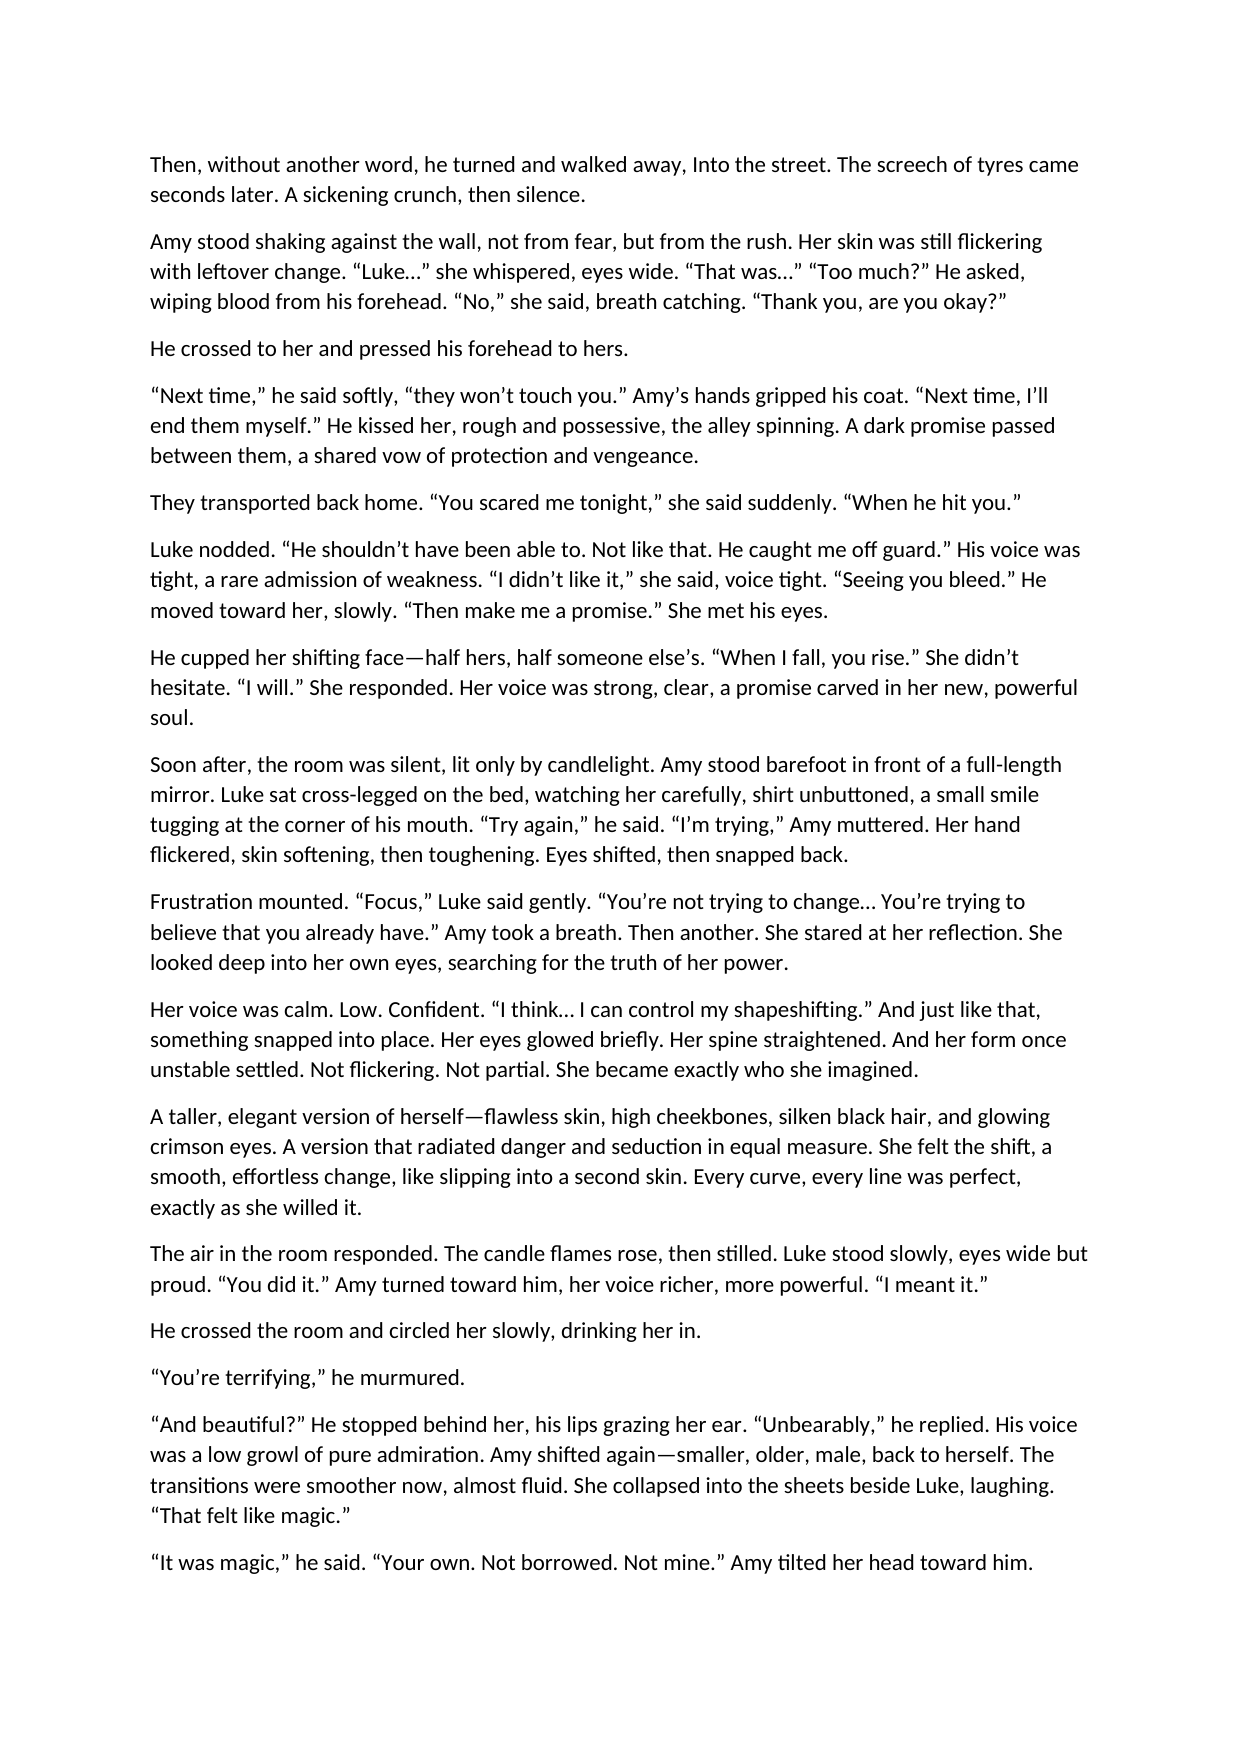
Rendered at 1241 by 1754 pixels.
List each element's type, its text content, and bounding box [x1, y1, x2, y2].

text Luke nodded. “He shouldn’t have been able to. Not like that. He caught me off guard.” His voice was tight, a rare admission of weakness. “I didn’t like it,” she said, voice tight. “Seeing you bleed.” He moved toward her, slowly. “Then make me a promise.” She met his eyes. [150, 535, 1090, 624]
text “Next time,” he said softly, “they won’t touch you.” Amy’s hands gripped his coat. “Next time, I’ll end them myself.” He kissed her, rough and possessive, the alley spinning. A dark promise passed between them, a shared vow of protection and vengeance. [150, 381, 1090, 470]
text A taller, elegant version of herself—flawless skin, high cheekbones, silken black hair, and glowing crimson eyes. A version that radiated danger and seduction in equal measure. She felt the shift, a smooth, effortless change, like slipping into a second skin. Every curve, every line was perfect, exactly as she willed it. [150, 1102, 1090, 1221]
text Then, without another word, he turned and walked away, Into the street. The screech of tyres came seconds later. A sickening crunch, then silence. [150, 150, 1090, 208]
text Frustration mounted. “Focus,” Luke said gently. “You’re not trying to change… You’re trying to believe that you already have.” Amy took a breath. Then another. She stared at her reflection. She looked deep into her own eyes, searching for the truth of her power. [150, 887, 1090, 976]
text The air in the room responded. The candle flames rose, then stilled. Luke stood slowly, eyes wide but proud. “You did it.” Amy turned toward him, her voice richer, more powerful. “I meant it.” [150, 1239, 1090, 1298]
text “You’re terrifying,” he murmured. [150, 1363, 1090, 1392]
text He crossed the room and circled her slowly, drinking her in. [150, 1317, 1090, 1345]
text Soon after, the room was silent, lit only by candlelight. Amy stood barefoot in front of a full-length mirror. Luke sat cross-legged on the bed, watching her carefully, shirt unbuttoned, a small smile tugging at the corner of his mouth. “Try again,” he said. “I’m trying,” Amy muttered. Her hand flickered, skin softening, then toughening. Eyes shifted, then snapped back. [150, 750, 1090, 869]
text Her voice was calm. Low. Confident. “I think… I can control my shapeshifting.” And just like that, something snapped into place. Her eyes glowed briefly. Her spine straightened. And her form once unstable settled. Not flickering. Not partial. She became exactly who she imagined. [150, 995, 1090, 1083]
text Amy stood shaking against the wall, not from fear, but from the rush. Her skin was still flickering with leftover change. “Luke…” she whispered, eyes wide. “That was…” “Too much?” He asked, wiping blood from his forehead. “No,” she said, breath catching. “Thank you, are you okay?” [150, 227, 1090, 316]
text “It was magic,” he said. “Your own. Not borrowed. Not mine.” Amy tilted her head toward him. [150, 1548, 1090, 1576]
text “And beautiful?” He stopped behind her, his lips grazing her ear. “Unbearably,” he replied. His voice was a low growl of pure admiration. Amy shifted again—smaller, older, male, back to herself. The transitions were smoother now, almost fluid. She collapsed into the sheets beside Luke, laughing. “That felt like magic.” [150, 1410, 1090, 1529]
text He crossed to her and pressed his forehead to hers. [150, 334, 1090, 362]
text He cupped her shifting face—half hers, half someone else’s. “When I fall, you rise.” She didn’t hesitate. “I will.” She responded. Her voice was strong, clear, a promise carved in her new, powerful soul. [150, 643, 1090, 731]
text They transported back home. “You scared me tonight,” she said suddenly. “When he hit you.” [150, 488, 1090, 517]
